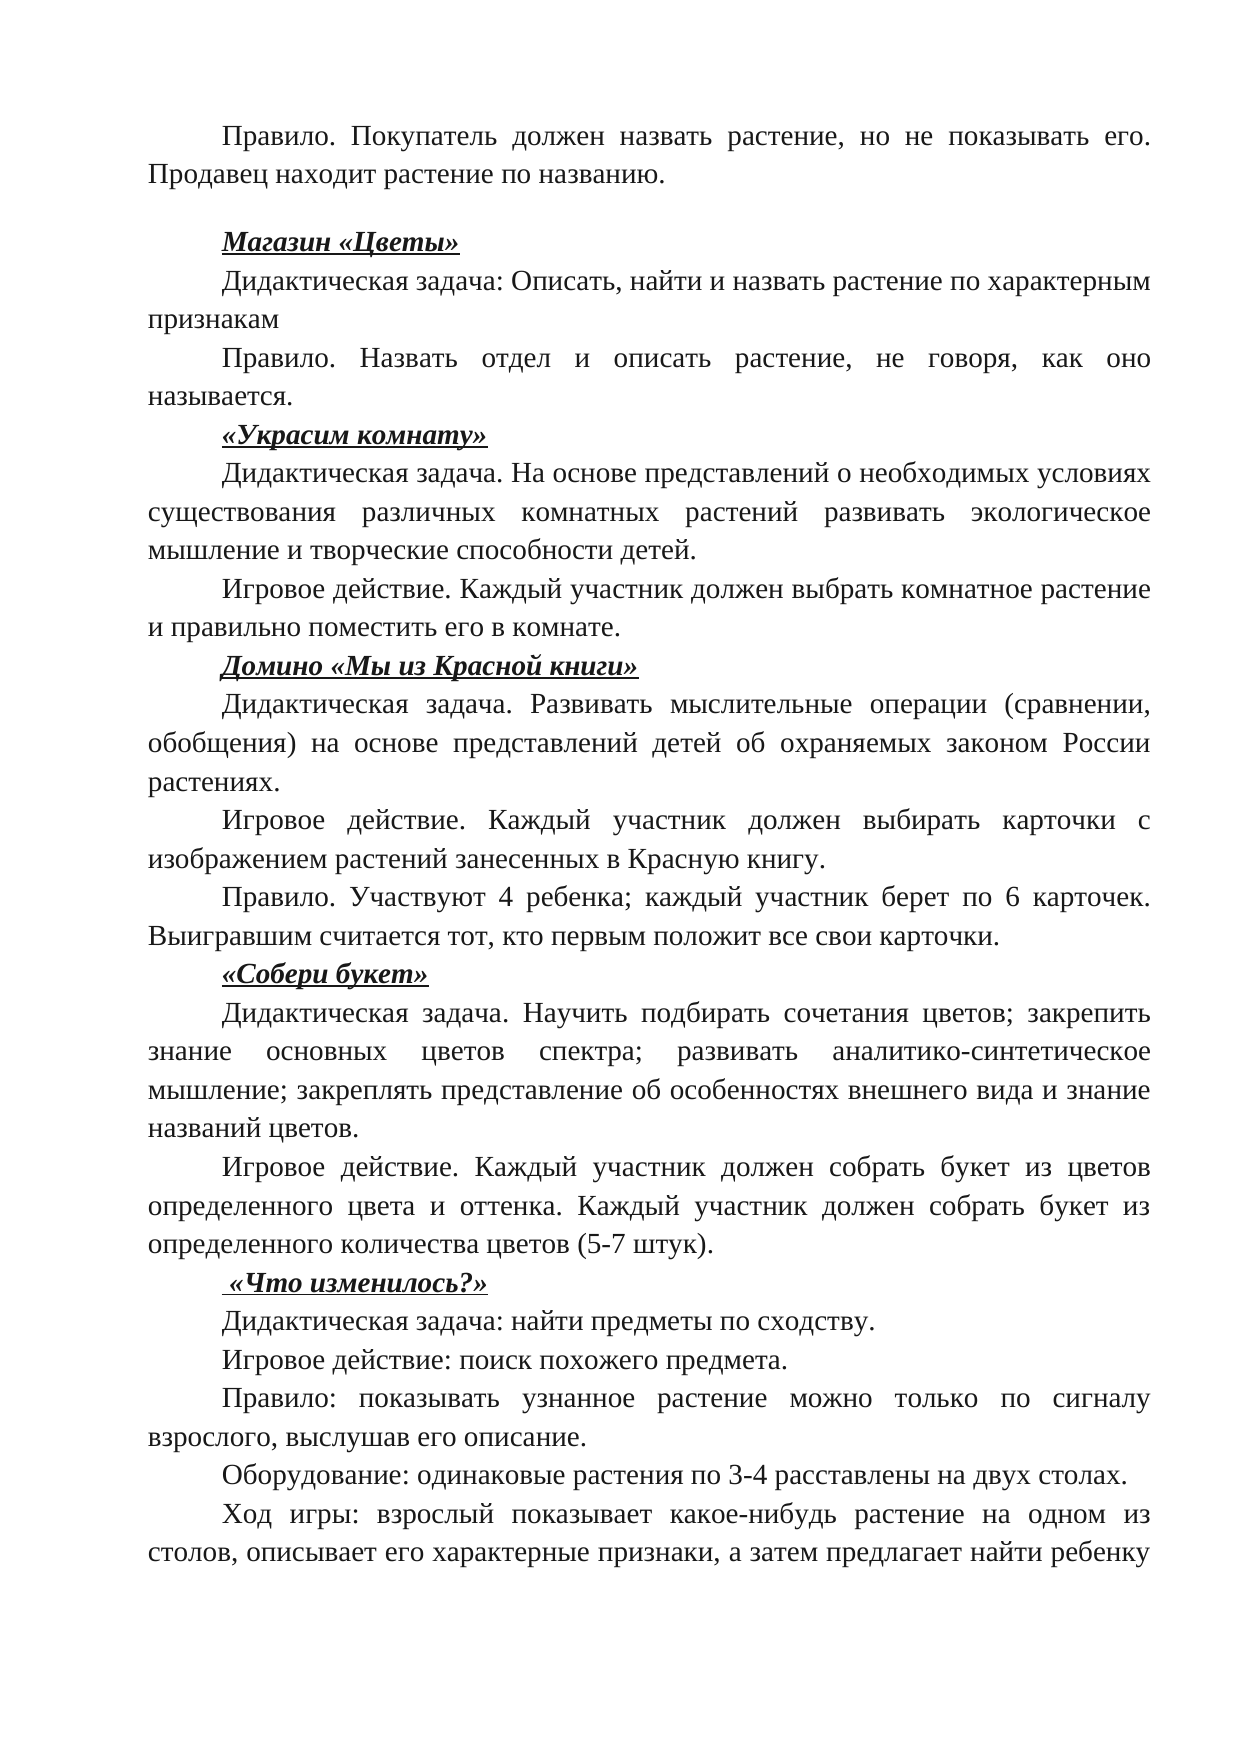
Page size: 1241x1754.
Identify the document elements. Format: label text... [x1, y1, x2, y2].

text Дидактическая задача. На основе представлений о необходимых условиях существования различных комнатных растений развивать экологическое мышление и творческие способности детей. [148, 455, 1152, 566]
text Дидактическая задача: Описать, найти и назвать растение по характерным признакам [148, 263, 1152, 335]
text Домино «Мы из Красной книги» [148, 648, 1152, 682]
text Игровое действие. Каждый участник должен выбирать карточки с изображением растений занесенных в Красную книгу. [148, 802, 1152, 874]
text Магазин «Цветы» [148, 224, 1152, 258]
text Игровое действие. Каждый участник должен собрать букет из цветов определенного цвета и оттенка. Каждый участник должен собрать букет из определенного количества цветов (5-7 штук). [148, 1149, 1152, 1260]
text Правило: показывать узнанное растение можно только по сигналу взрослого, выслушав его описание. [148, 1380, 1152, 1452]
text Правило. Покупатель должен назвать растение, но не показывать его. Продавец находит растение по названию. [148, 118, 1152, 190]
text Правило. Назвать отдел и описать растение, не говоря, как оно называется. [148, 340, 1152, 412]
text Игровое действие: поиск похожего предмета. [148, 1342, 1152, 1375]
text Дидактическая задача. Научить подбирать сочетания цветов; закрепить знание основных цветов спектра; развивать аналитико-синтетическое мышление; закреплять представление об особенностях внешнего вида и знание названий цветов. [148, 995, 1152, 1144]
text Дидактическая задача. Развивать мыслительные операции (сравнении, обобщения) на основе представлений детей об охраняемых законом России растениях. [148, 687, 1152, 797]
text «Украсим комнату» [148, 417, 1152, 450]
text «Собери букет» [148, 956, 1152, 990]
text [148, 1496, 1152, 1568]
text Оборудование: одинаковые растения по 3-4 расставлены на двух столах. [148, 1457, 1152, 1491]
text Игровое действие. Каждый участник должен выбрать комнатное растение и правильно поместить его в комнате. [148, 571, 1152, 643]
text Правило. Участвуют 4 ребенка; каждый участник берет по 6 карточек. Выигравшим считается тот, кто первым положит все свои карточки. [148, 879, 1152, 951]
text «Что изменилось?» [148, 1265, 1152, 1298]
text Дидактическая задача: найти предметы по сходству. [148, 1303, 1152, 1337]
